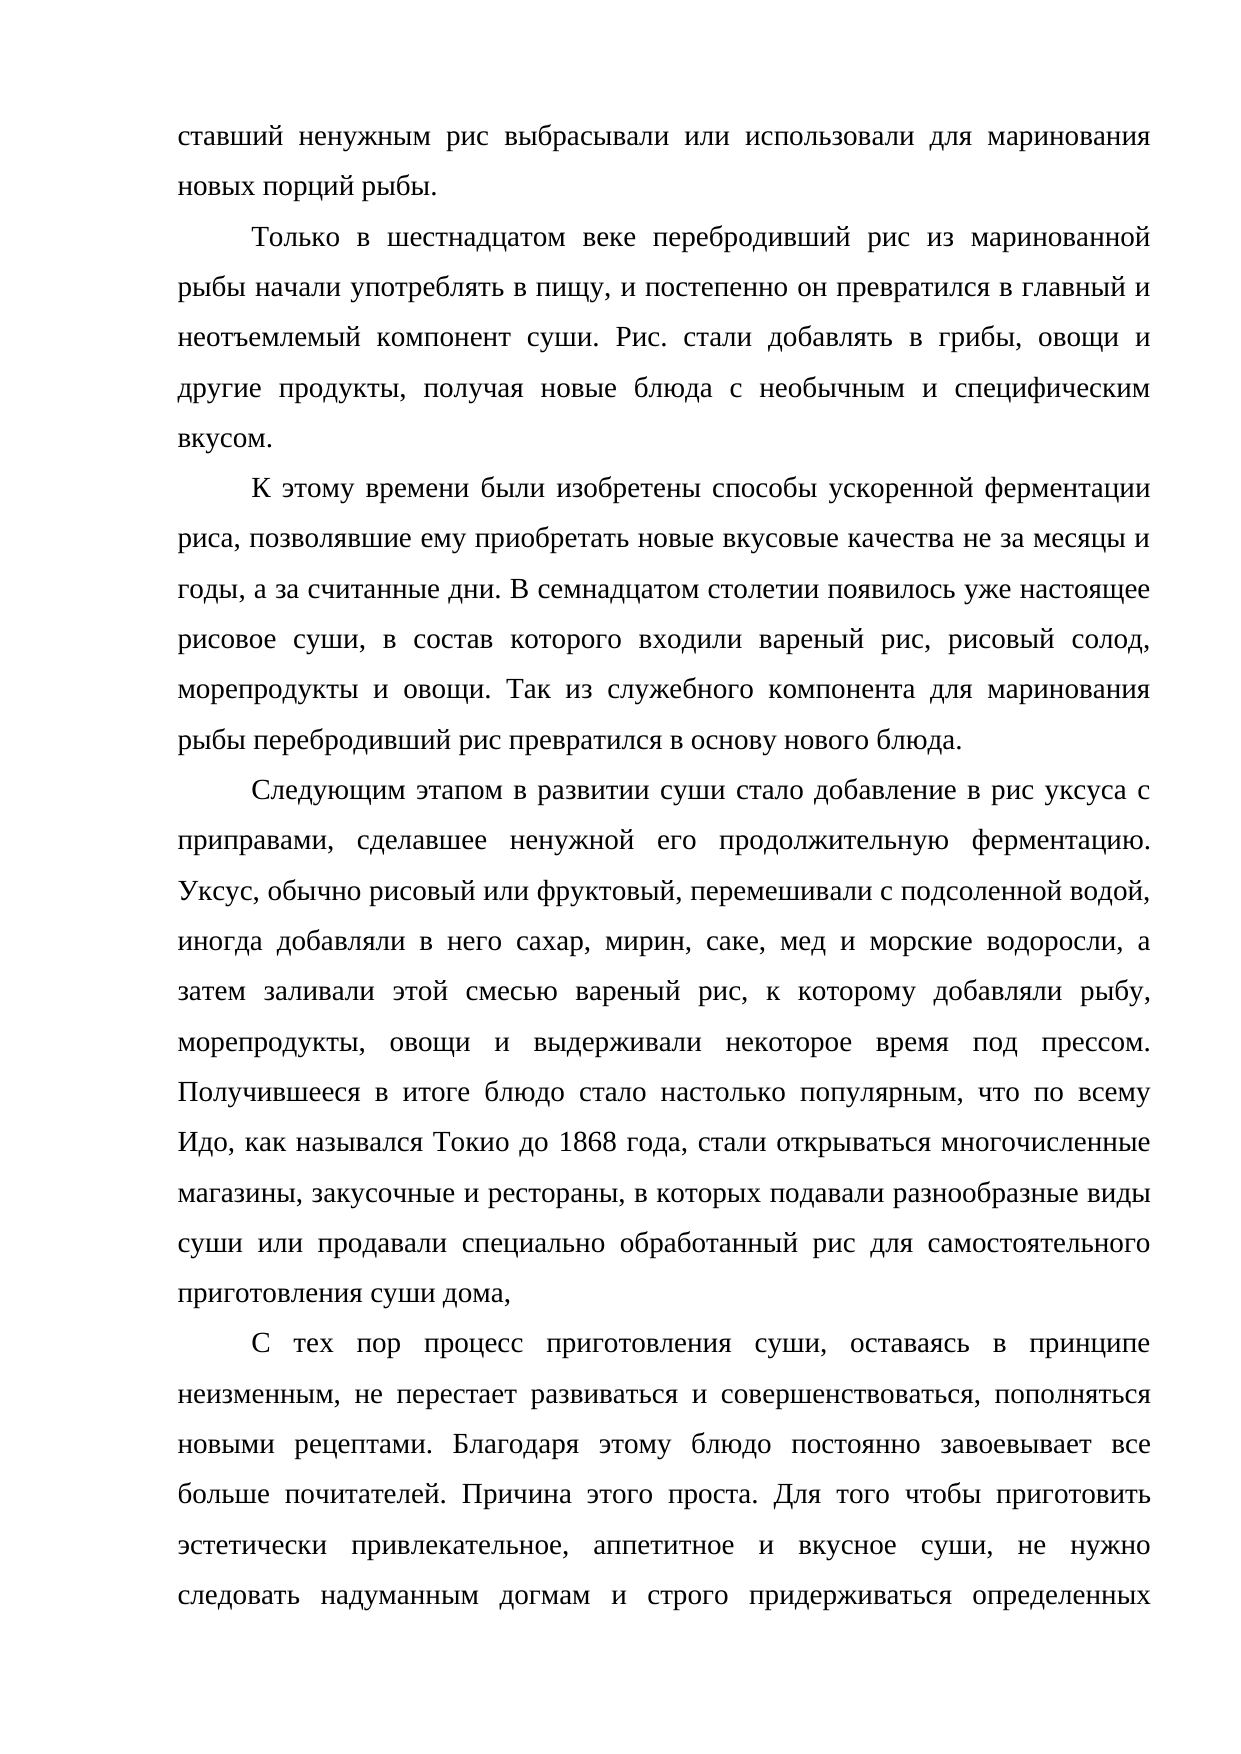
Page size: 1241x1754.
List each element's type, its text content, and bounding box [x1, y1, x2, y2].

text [177, 1326, 1152, 1611]
text Только в шестнадцатом веке перебродивший рис из маринованной рыбы начали употреблять в пищу, и постепенно он превратился в главный и неотъемлемый компонент суши. Рис. стали добавлять в грибы, овощи и другие продукты, получая новые блюда с необычным и специфическим вкусом. [177, 219, 1152, 453]
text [177, 118, 1152, 202]
text Следующим этапом в развитии суши стало добавление в рис уксуса с приправами, сделавшее ненужной его продолжительную ферментацию. Уксус, обычно рисовый или фруктовый, перемешивали с подсоленной водой, иногда добавляли в него сахар, мирин, саке, мед и морские водоросли, а затем заливали этой смесью вареный рис, к которому добавляли рыбу, морепродукты, овощи и выдерживали некоторое время под прессом. Получившееся в итоге блюдо стало настолько популярным, что по всему Идо, как назывался Токио до 1868 года, стали открываться многочисленные магазины, закусочные и рестораны, в которых подавали разнообразные виды суши или продавали специально обработанный рис для самостоятельного приготовления суши дома, [177, 772, 1152, 1309]
text К этому времени были изобретены способы ускоренной ферментации риса, позволявшие ему приобретать новые вкусовые качества не за месяцы и годы, а за считанные дни. В семнадцатом столетии появилось уже настоящее рисовое суши, в состав которого входили вареный рис, рисовый солод, морепродукты и овощи. Так из служебного компонента для маринования рыбы перебродивший рис превратился в основу нового блюда. [177, 470, 1152, 755]
